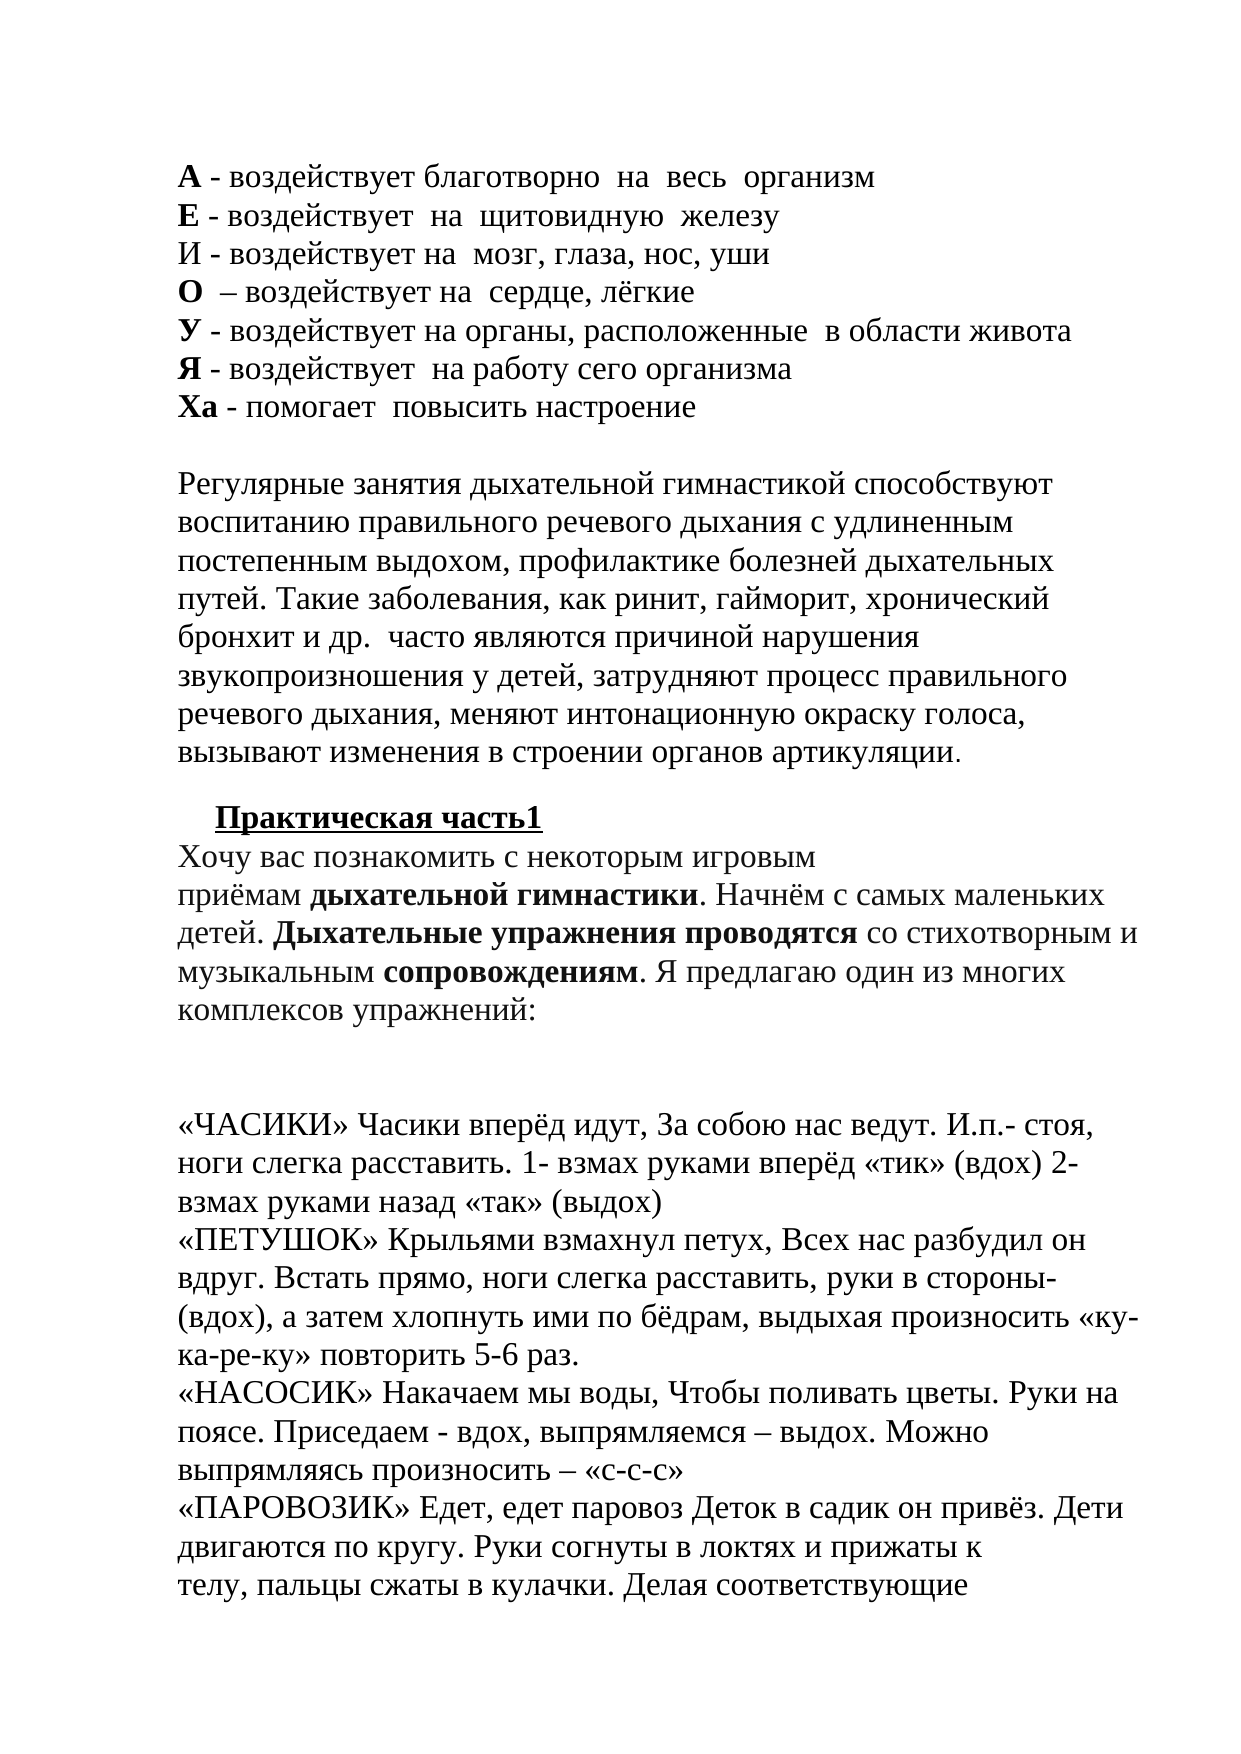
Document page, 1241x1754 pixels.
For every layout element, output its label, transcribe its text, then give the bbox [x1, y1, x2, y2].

text У - воздействует на органы, расположенные в области живота [177, 310, 1152, 348]
text Регулярные занятия дыхательной гимнастикой способствуют воспитанию правильного речевого дыхания с удлиненным постепенным выдохом, профилактике болезней дыхательных путей. Такие заболевания, как ринит, гайморит, хронический бронхит и др. часто являются причиной нарушения звукопроизношения у детей, затрудняют процесс правильного речевого дыхания, меняют интонационную окраску голоса, вызывают изменения в строении органов артикуляции. [177, 463, 1152, 798]
text О – воздействует на сердце, лёгкие [177, 271, 1152, 310]
text Я - воздействует на работу сего организма [177, 348, 1152, 386]
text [177, 1028, 1152, 1603]
text Е - воздействует на щитовидную железу [177, 195, 1152, 233]
text Практическая часть1 Хочу вас познакомить с некоторым игровым приёмам дыхательной гимнастики. Начнём с самых маленьких детей. Дыхательные упражнения проводятся со стихотворным и музыкальным сопровождениям. Я предлагаю один из многих комплексов упражнений: [177, 798, 1152, 1028]
text А - воздействует благотворно на весь организм [177, 156, 1152, 195]
text И - воздействует на мозг, глаза, нос, уши [177, 233, 1152, 271]
text Ха - помогает повысить настроение [177, 386, 1152, 425]
